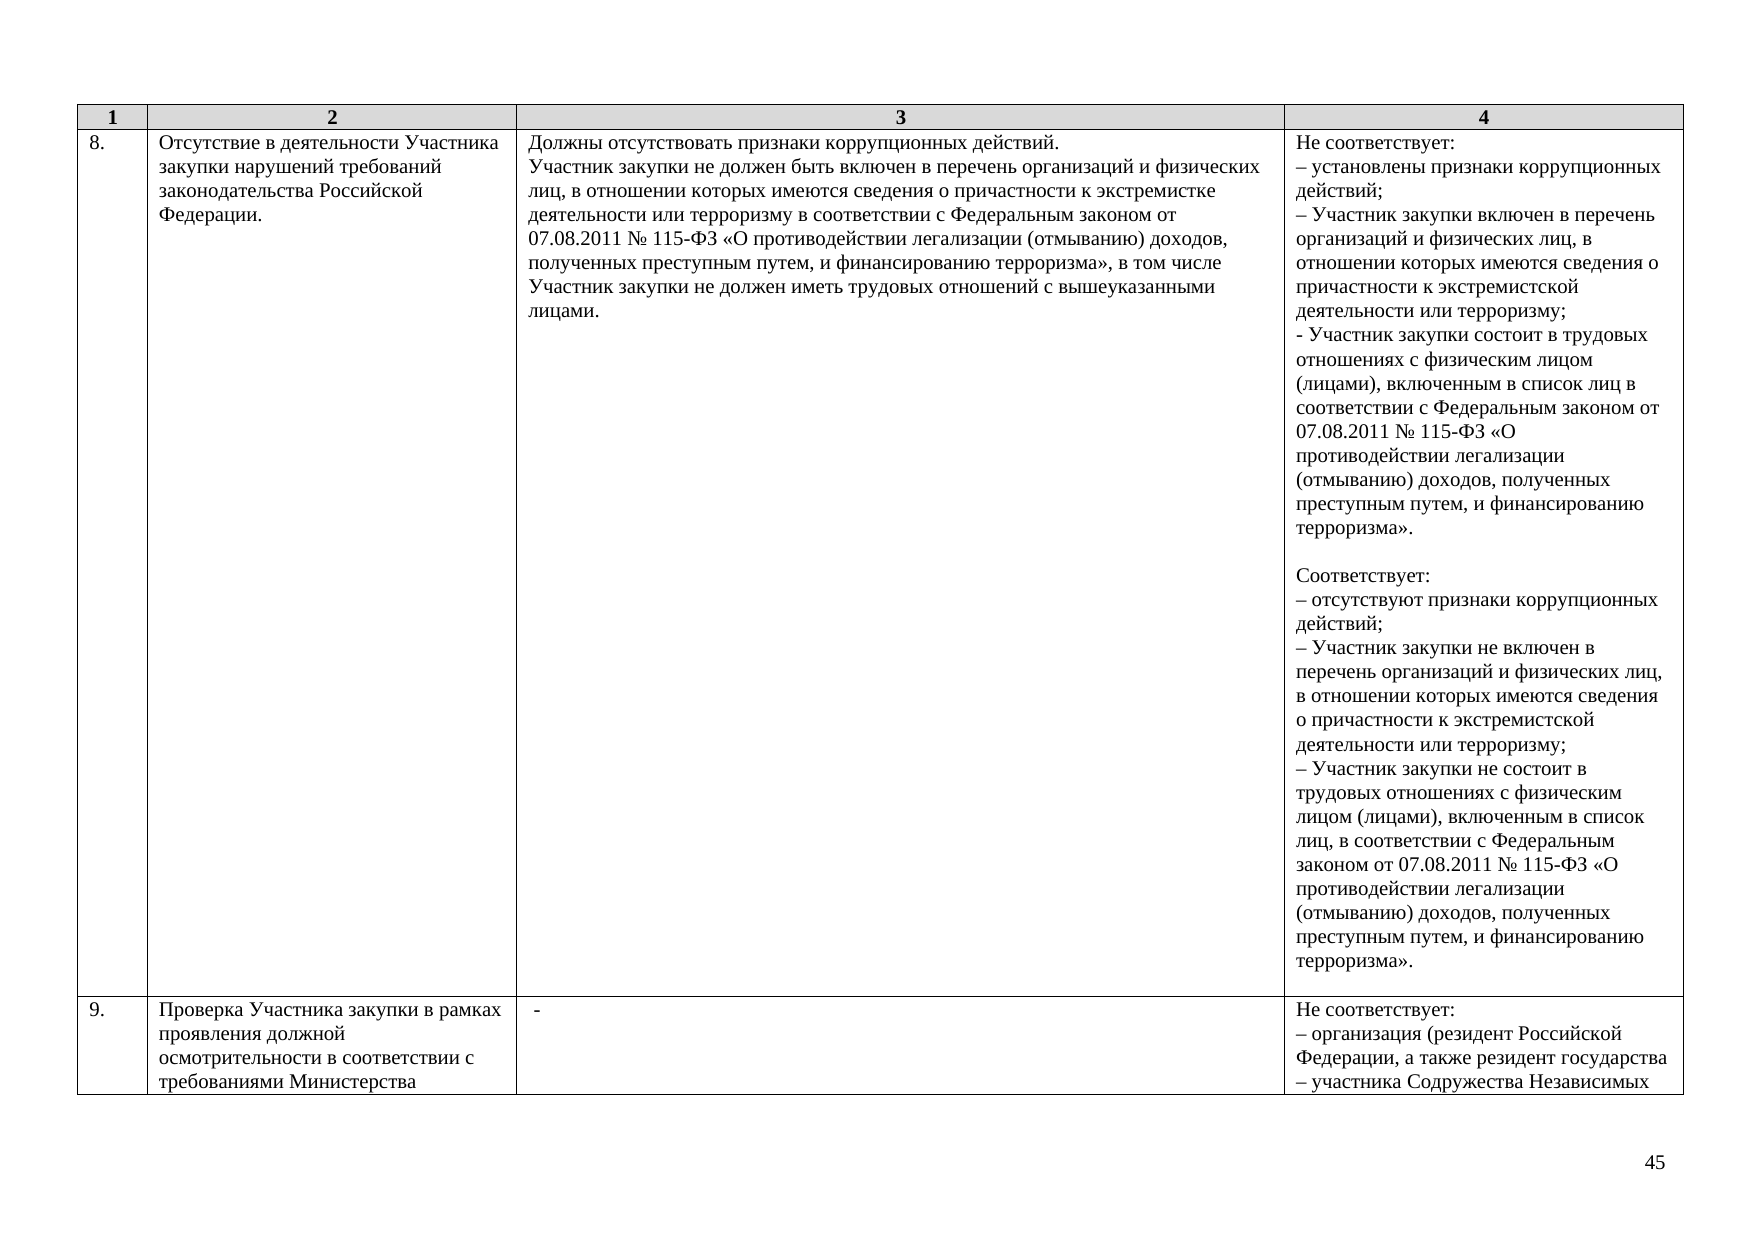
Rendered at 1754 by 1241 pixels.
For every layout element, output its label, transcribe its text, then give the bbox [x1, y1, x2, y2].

table_cell 2 [148, 105, 516, 129]
table_cell 8. [78, 130, 147, 996]
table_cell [148, 997, 516, 1093]
table_cell 1 [78, 105, 147, 129]
table_cell 3 [517, 105, 1284, 129]
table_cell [1285, 997, 1683, 1093]
table_cell Отсутствие в деятельности Участника закупки нарушений требований законодательства Российской Федерации. [148, 130, 516, 996]
table_cell Не соответствует: ‒ установлены признаки коррупционных действий; ‒ Участник закупки включен в перечень организаций и физических лиц, в отношении которых имеются сведения о причастности к экстремистской деятельности или терроризму; - Участник закупки состоит в трудовых отношениях с физическим лицом (лицами), включенным в список лиц в соответствии с Федеральным законом от 07.08.2011 № 115-ФЗ «О противодействии легализации (отмыванию) доходов, полученных преступным путем, и финансированию терроризма». Соответствует: ‒ отсутствуют признаки коррупционных действий; ‒ Участник закупки не включен в перечень организаций и физических лиц, в отношении которых имеются сведения о причастности к экстремистской деятельности или терроризму; ‒ Участник закупки не состоит в трудовых отношениях с физическим лицом (лицами), включенным в список лиц, в соответствии с Федеральным законом от 07.08.2011 № 115-ФЗ «О противодействии легализации (отмыванию) доходов, полученных преступным путем, и финансированию терроризма». [1285, 130, 1683, 996]
table_cell 9. [78, 997, 147, 1093]
table_cell - [517, 997, 1284, 1093]
table_cell 4 [1285, 105, 1683, 129]
table_cell Должны отсутствовать признаки коррупционных действий. Участник закупки не должен быть включен в перечень организаций и физических лиц, в отношении которых имеются сведения о причастности к экстремистке деятельности или терроризму в соответствии с Федеральным законом от 07.08.2011 № 115-ФЗ «О противодействии легализации (отмыванию) доходов, полученных преступным путем, и финансированию терроризма», в том числе Участник закупки не должен иметь трудовых отношений с вышеуказанными лицами. [517, 130, 1284, 996]
